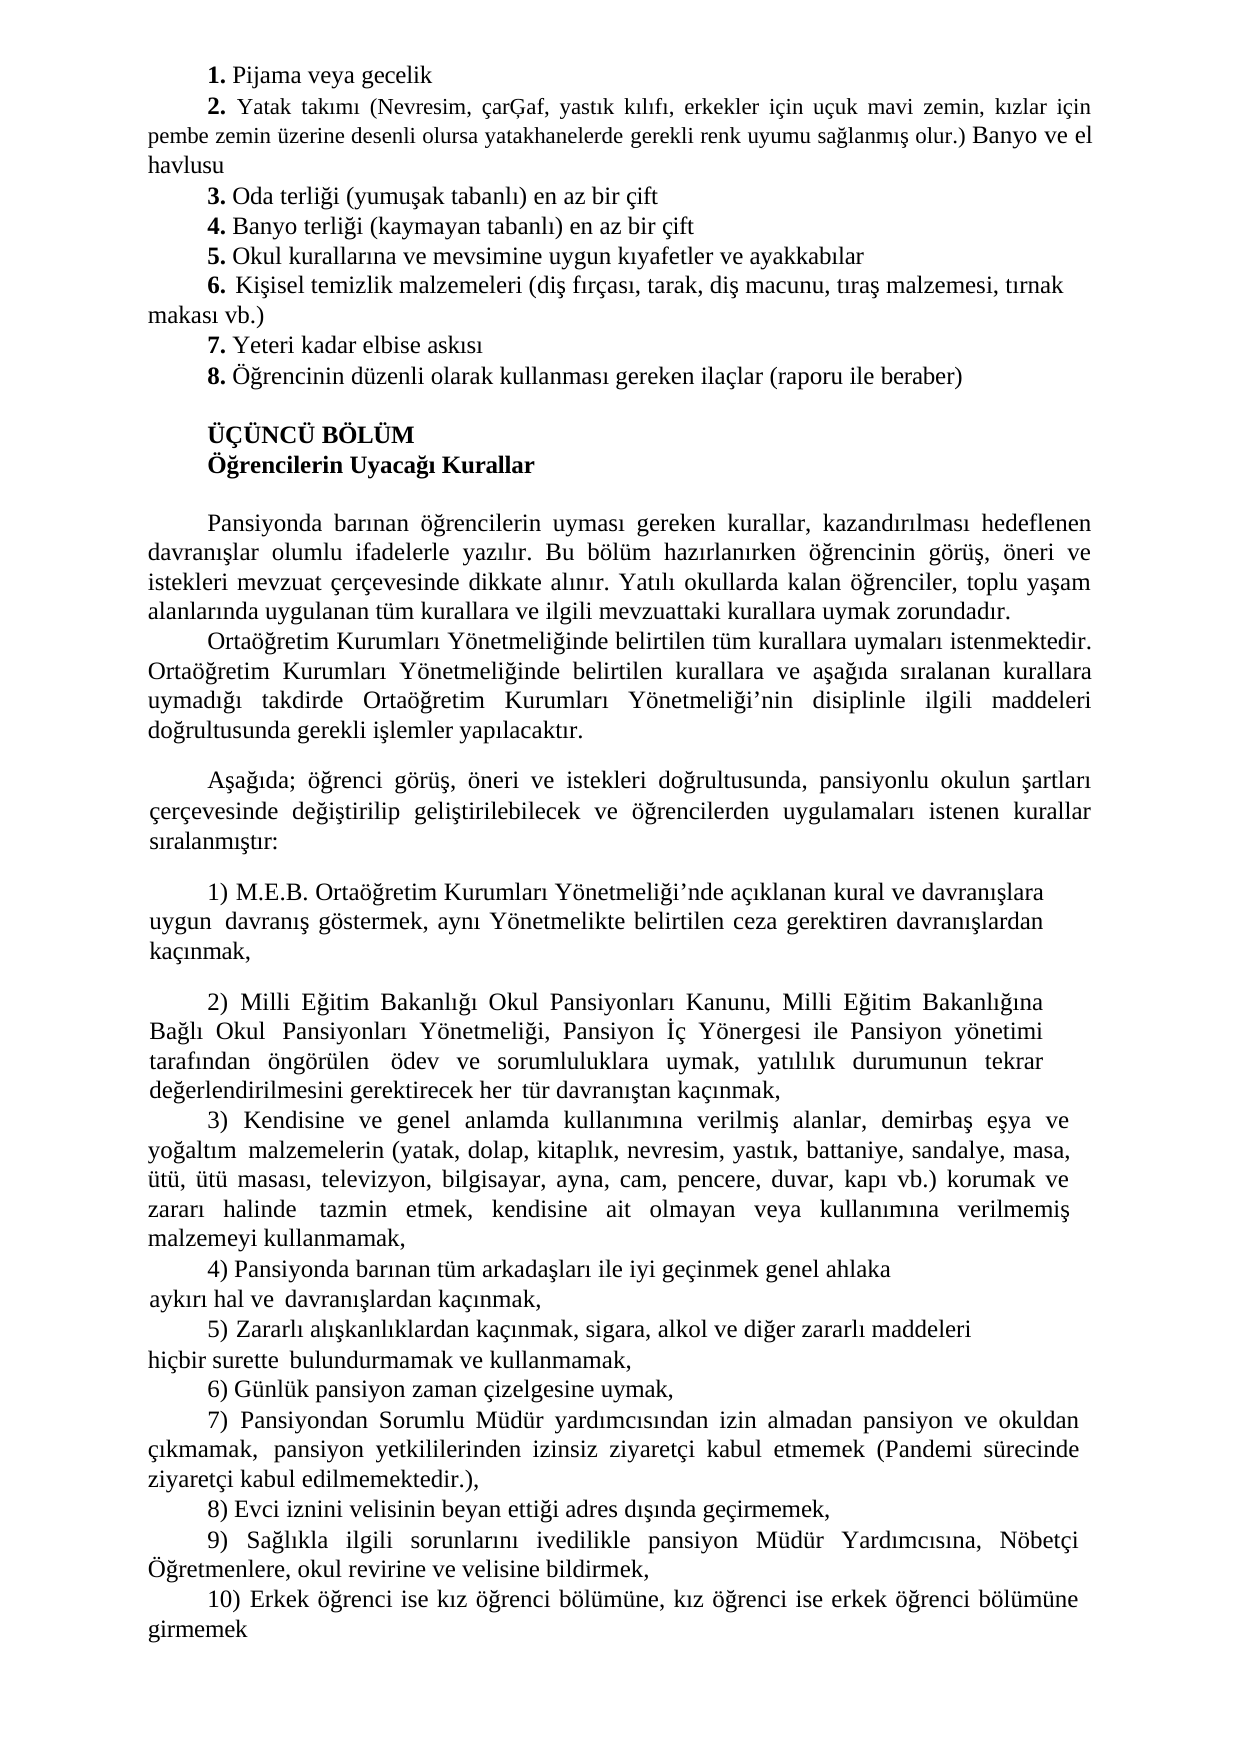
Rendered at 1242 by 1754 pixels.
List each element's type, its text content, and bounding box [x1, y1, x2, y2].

list Yeteri kadar elbise askısı [207, 330, 1094, 359]
list Pansiyonda barınan tüm arkadaşları ile iyi geçinmek genel ahlaka aykırı hal ve davranışlardan kaçınmak, [149, 1254, 955, 1313]
list Kişisel temizlik malzemeleri (diş fırçası, tarak, diş macunu, tıraş malzemesi, tırnak makası vb.) [148, 271, 1092, 329]
list Yatak takımı (Nevresim, çarĢaf, yastık kılıfı, erkekler için uçuk mavi zemin, kızlar için pembe zemin üzerine desenli olursa yatakhanelerde gerekli renk uyumu sağlanmış olur.) Banyo ve el havlusu [148, 91, 1093, 179]
list Zararlı alışkanlıklardan kaçınmak, sigara, alkol ve diğer zararlı maddeleri hiçbir surette bulundurmamak ve kullanmamak, [148, 1314, 1033, 1374]
list Okul kurallarına ve mevsimine uygun kıyafetler ve ayakkabılar [207, 241, 1094, 269]
list Milli Eğitim Bakanlığı Okul Pansiyonları Kanunu, Milli Eğitim Bakanlığına Bağlı Okul Pansiyonları Yönetmeliği, Pansiyon İç Yönergesi ile Pansiyon yönetimi tarafından öngörülen ödev ve sorumluluklara uymak, yatılılık durumunun tekrar değerlendirilmesini gerektirecek her tür davranıştan kaçınmak, [149, 987, 1044, 1104]
list Pansiyondan Sorumlu Müdür yardımcısından izin almadan pansiyon ve okuldan çıkmamak, pansiyon yetkililerinden izinsiz ziyaretçi kabul etmemek (Pandemi sürecinde ziyaretçi kabul edilmemektedir.), [148, 1405, 1080, 1493]
subtitle ÜÇÜNCÜ BÖLÜM [207, 421, 1094, 449]
text Pansiyonda barınan öğrencilerin uyması gereken kurallar, kazandırılması hedeflenen davranışlar olumlu ifadelerle yazılır. Bu bölüm hazırlanırken öğrencinin görüş, öneri ve istekleri mevzuat çerçevesinde dikkate alınır. Yatılı okullarda kalan öğrenciler, toplu yaşam alanlarında uygulanan tüm kurallara ve ilgili mevzuattaki kurallara uymak zorundadır. [148, 508, 1092, 625]
list Evci iznini velisinin beyan ettiği adres dışında geçirmemek, [207, 1494, 1094, 1523]
list Pijama veya gecelik [207, 60, 1094, 89]
text Aşağıda; öğrenci görüş, öneri ve istekleri doğrultusunda, pansiyonlu okulun şartları çerçevesinde değiştirilip geliştirilebilecek ve öğrencilerden uygulamaları istenen kurallar sıralanmıştır: [149, 766, 1092, 854]
list Banyo terliği (kaymayan tabanlı) en az bir çift [207, 211, 1094, 240]
list Öğrencinin düzenli olarak kullanması gereken ilaçlar (raporu ile beraber) [207, 361, 1094, 390]
text Ortaöğretim Kurumları Yönetmeliğinde belirtilen tüm kurallara uymaları istenmektedir. Ortaöğretim Kurumları Yönetmeliğinde belirtilen kurallara ve aşağıda sıralanan kurallara uymadığı takdirde Ortaöğretim Kurumları Yönetmeliği’nin disiplinle ilgili maddeleri doğrultusunda gerekli işlemler yapılacaktır. [148, 626, 1092, 744]
list Günlük pansiyon zaman çizelgesine uymak, [207, 1375, 1094, 1403]
list Erkek öğrenci ise kız öğrenci bölümüne, kız öğrenci ise erkek öğrenci bölümüne girmemek [148, 1584, 1080, 1643]
subtitle Öğrencilerin Uyacağı Kurallar [207, 450, 1094, 479]
list Sağlıkla ilgili sorunlarını ivedilikle pansiyon Müdür Yardımcısına, Nöbetçi Öğretmenlere, okul revirine ve velisine bildirmek, [148, 1525, 1080, 1583]
list M.E.B. Ortaöğretim Kurumları Yönetmeliği’nde açıklanan kural ve davranışlara uygun davranış göstermek, aynı Yönetmelikte belirtilen ceza gerektiren davranışlardan kaçınmak, [149, 877, 1044, 964]
list Oda terliği (yumuşak tabanlı) en az bir çift [207, 181, 1094, 209]
list Kendisine ve genel anlamda kullanımına verilmiş alanlar, demirbaş eşya ve yoğaltım malzemelerin (yatak, dolap, kitaplık, nevresim, yastık, battaniye, sandalye, masa, ütü, ütü masası, televizyon, bilgisayar, ayna, cam, pencere, duvar, kapı vb.) korumak ve zararı halinde tazmin etmek, kendisine ait olmayan veya kullanımına verilmemiş malzemeyi kullanmamak, [148, 1105, 1071, 1252]
